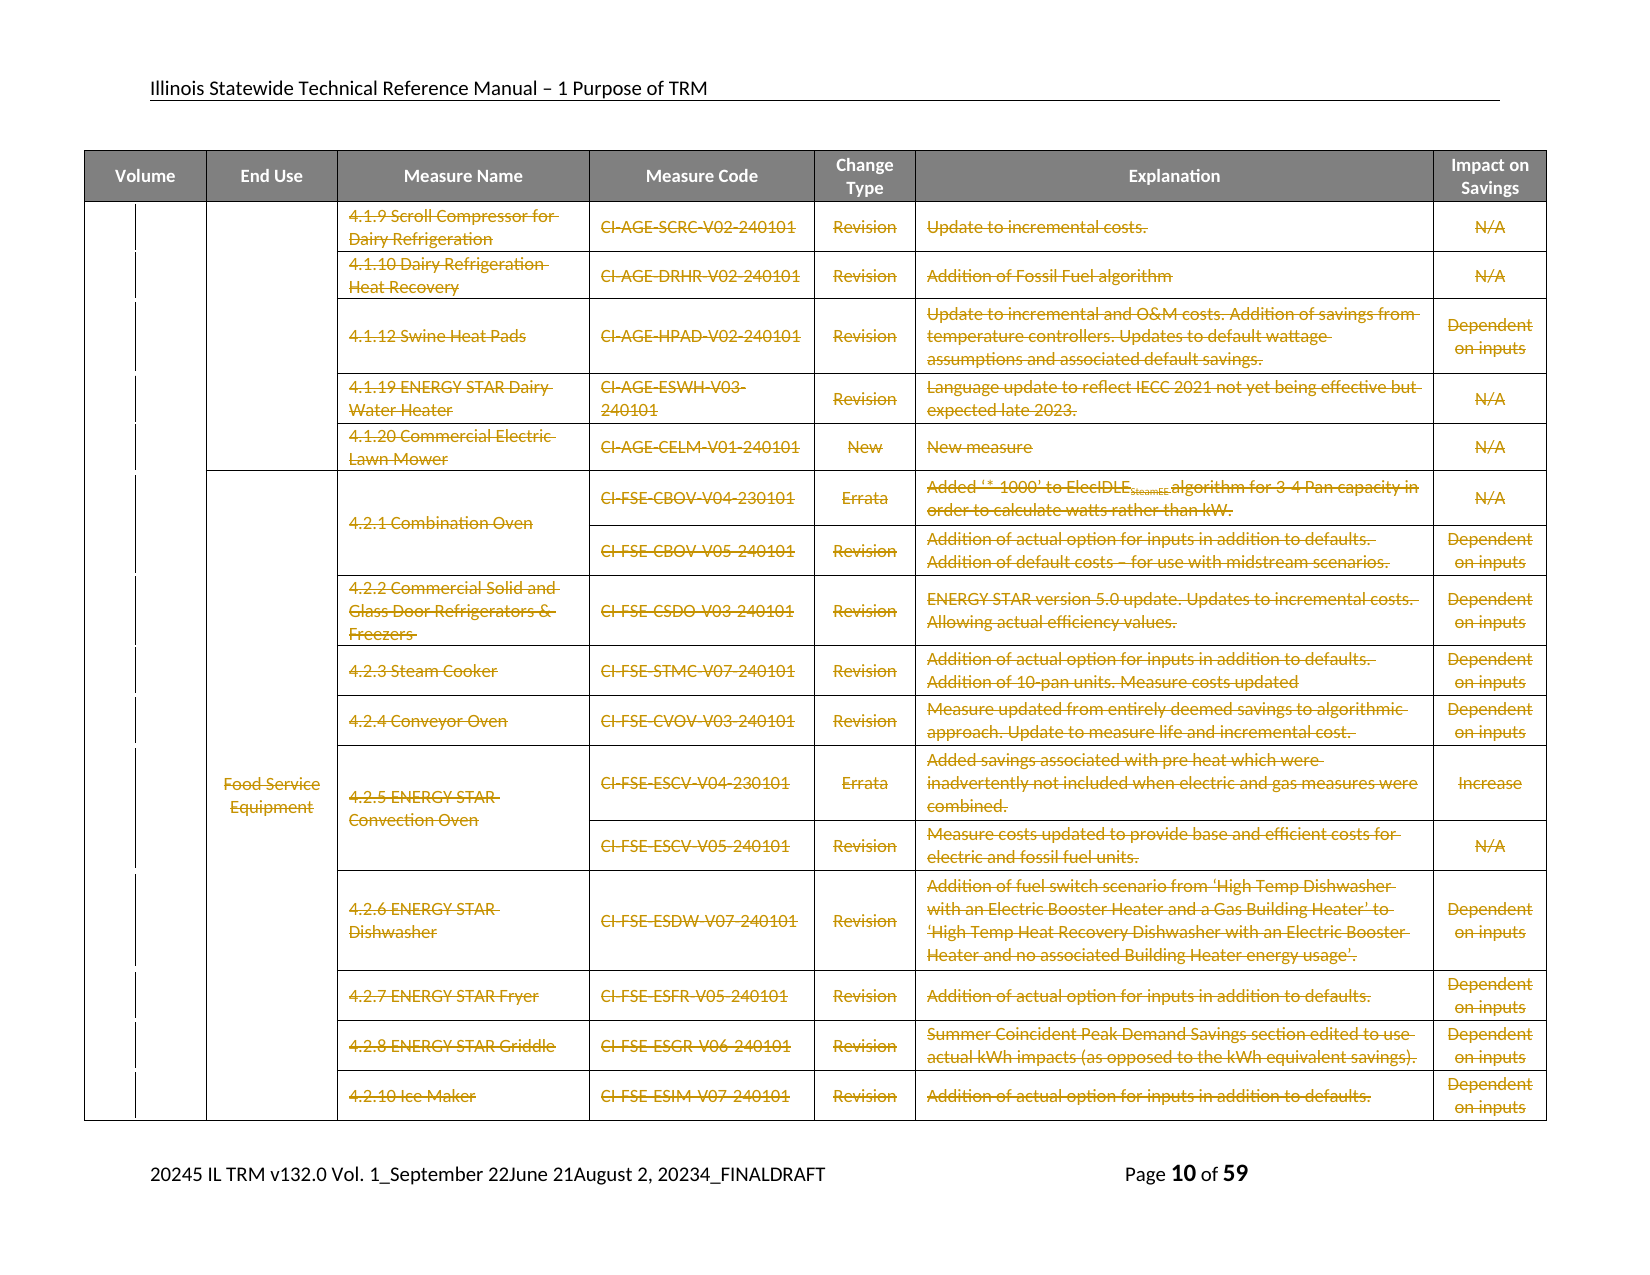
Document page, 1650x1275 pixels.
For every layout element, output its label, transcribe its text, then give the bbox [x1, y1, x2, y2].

table_cell [916, 1021, 1433, 1070]
table_cell [916, 871, 1433, 970]
table_cell [916, 202, 1433, 251]
table_cell [338, 746, 589, 870]
table_cell [1434, 746, 1546, 820]
table_cell [1434, 696, 1546, 745]
table_cell [590, 1071, 814, 1120]
table_cell [916, 299, 1433, 373]
table_cell [815, 646, 915, 695]
table_header Impact on Savings [1434, 151, 1546, 201]
table_cell [590, 1021, 814, 1070]
table_cell [590, 821, 814, 870]
table_cell [338, 374, 589, 423]
table_cell [338, 971, 589, 1020]
table_cell [1434, 299, 1546, 373]
table_cell [590, 424, 814, 470]
table_cell [1434, 646, 1546, 695]
table_cell [916, 971, 1433, 1020]
table_header End Use [207, 151, 337, 201]
table_cell [916, 1071, 1433, 1120]
table_cell [1434, 526, 1546, 575]
table_cell [338, 202, 589, 251]
table_cell [590, 202, 814, 251]
table_cell [338, 424, 589, 470]
table_cell [590, 299, 814, 373]
table_cell [815, 424, 915, 470]
table_cell [590, 252, 814, 298]
table_cell [590, 374, 814, 423]
table_cell [590, 746, 814, 820]
table_cell [1434, 971, 1546, 1020]
table_cell [338, 646, 589, 695]
table_cell [815, 374, 915, 423]
table_cell [815, 871, 915, 970]
table_cell [916, 526, 1433, 575]
table_cell [1434, 202, 1546, 251]
table_cell [590, 526, 814, 575]
table_cell [815, 526, 915, 575]
table_cell [916, 374, 1433, 423]
table_cell [1434, 576, 1546, 645]
table_cell [207, 471, 337, 1120]
table_cell [916, 646, 1433, 695]
table_cell [1434, 471, 1546, 525]
table_cell [815, 252, 915, 298]
table_cell [916, 471, 1433, 525]
table_cell [916, 821, 1433, 870]
table_cell [815, 202, 915, 251]
table_cell [815, 576, 915, 645]
table_cell [338, 1021, 589, 1070]
table_header Change Type [815, 151, 915, 201]
table_cell [815, 821, 915, 870]
table_cell [1434, 1071, 1546, 1120]
table_cell [815, 1071, 915, 1120]
table_header Volume [85, 151, 206, 201]
table_cell [590, 971, 814, 1020]
table_cell [338, 299, 589, 373]
table_cell [815, 971, 915, 1020]
table_cell [916, 696, 1433, 745]
table_cell [916, 576, 1433, 645]
table_header Measure Name [338, 151, 589, 201]
table_cell [1434, 252, 1546, 298]
table_cell [916, 252, 1433, 298]
table_cell [916, 424, 1433, 470]
table_cell [590, 471, 814, 525]
table_cell [338, 1071, 589, 1120]
table_cell [590, 871, 814, 970]
table_cell [338, 471, 589, 575]
table_cell [590, 696, 814, 745]
table_cell [1434, 821, 1546, 870]
table_cell [1434, 1021, 1546, 1070]
table_cell [338, 696, 589, 745]
table_cell [338, 252, 589, 298]
table_header Measure Code [590, 151, 814, 201]
table_cell [338, 576, 589, 645]
table_cell [815, 696, 915, 745]
table_header Explanation [916, 151, 1433, 201]
table_cell [815, 746, 915, 820]
table_cell [815, 1021, 915, 1070]
table_cell [590, 646, 814, 695]
table_cell [815, 299, 915, 373]
table_cell [338, 871, 589, 970]
table_cell [1434, 871, 1546, 970]
table_cell [1434, 374, 1546, 423]
table_cell [916, 746, 1433, 820]
table_cell [590, 576, 814, 645]
table_cell [815, 471, 915, 525]
table_cell [1434, 424, 1546, 470]
